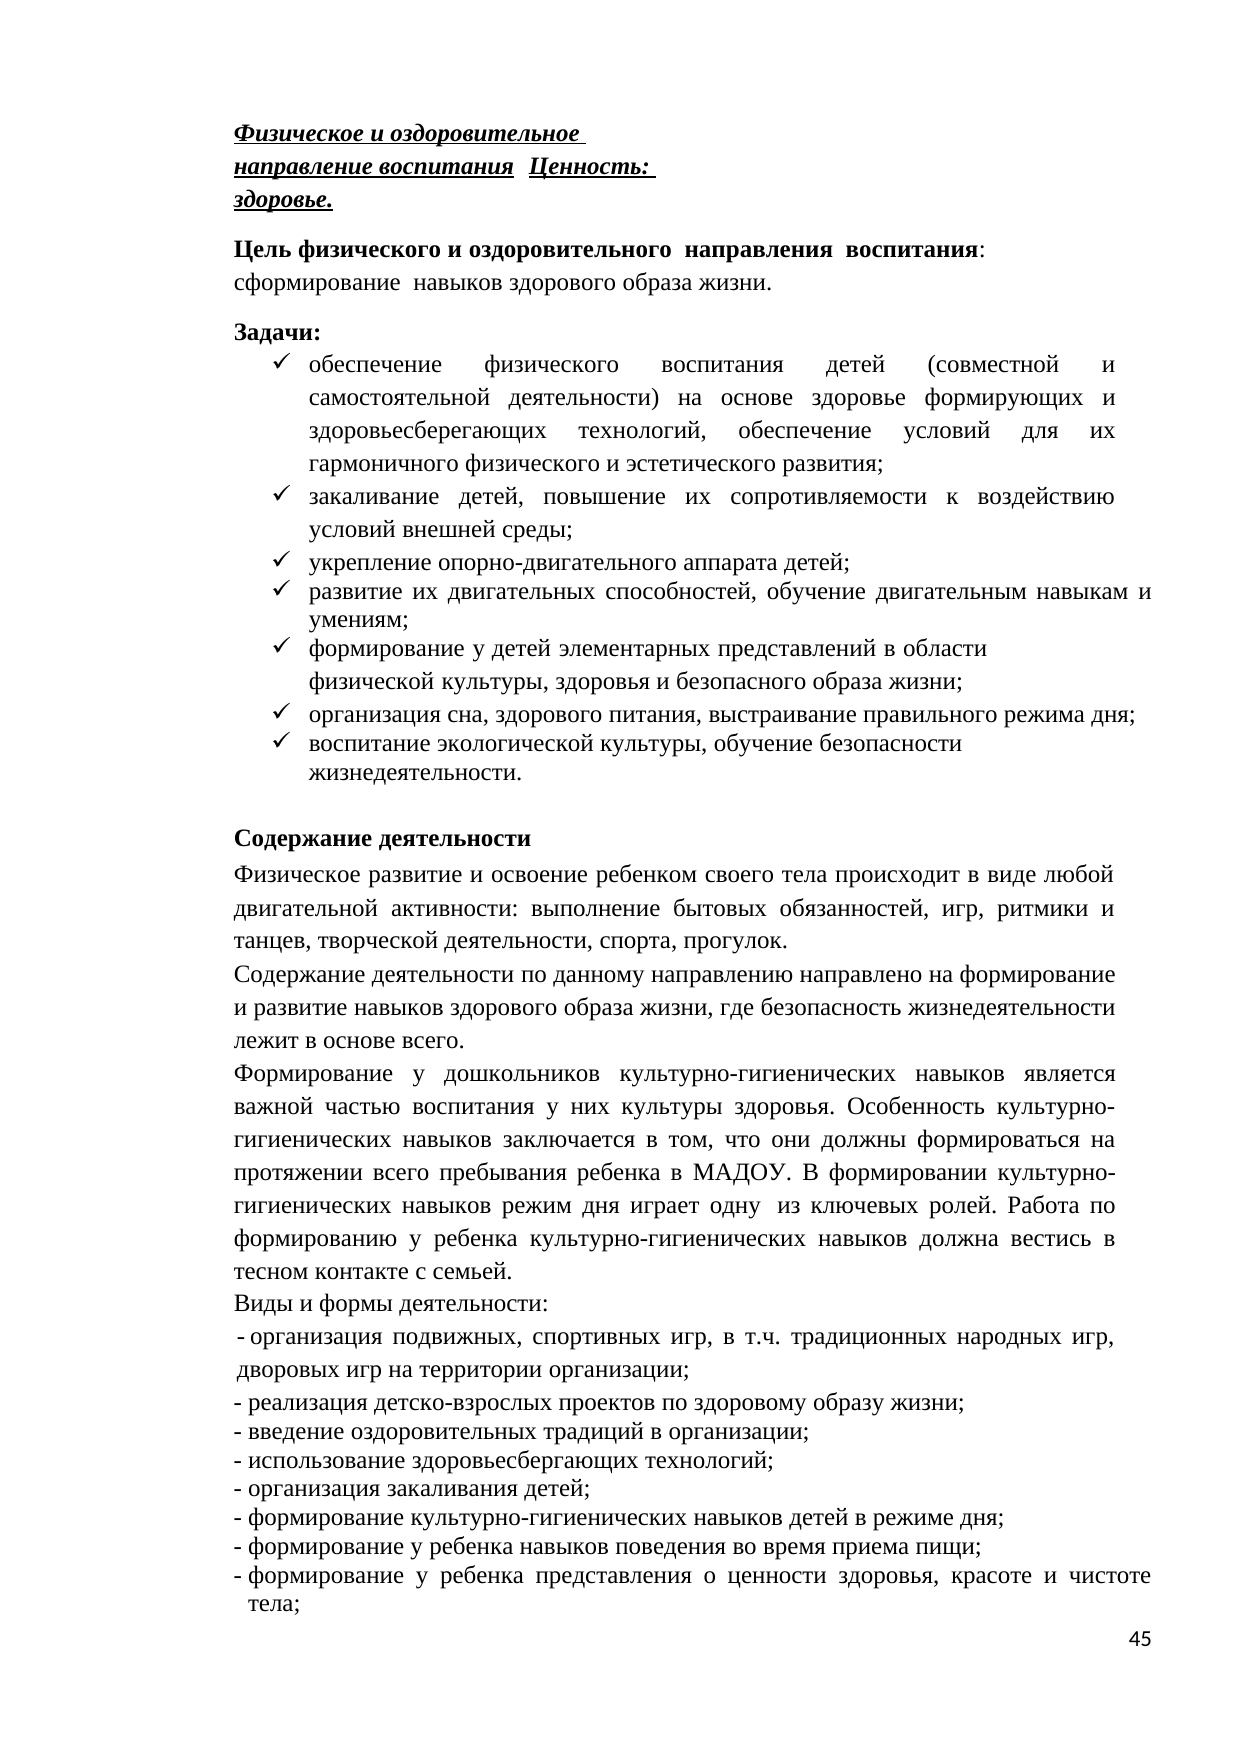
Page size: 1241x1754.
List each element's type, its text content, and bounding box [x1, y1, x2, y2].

text Формирование у дошкольников культурно-гигиенических навыков является важной частью воспитания у них культуры здоровья. Особенность культурно-гигиенических навыков заключается в том, что они должны формироваться на протяжении всего пребывания ребенка в МАДОУ. В формировании культурно-гигиенических навыков режим дня играет одну из ключевых ролей. Работа по формированию у ребенка культурно-гигиенических навыков должна вестись в тесном контакте с семьей. [233, 1058, 1116, 1285]
list формирование у детей элементарных представлений в области физической культуры, здоровья и безопасного образа жизни; [271, 633, 1116, 695]
list использование здоровьесбергающих технологий; [233, 1445, 1152, 1473]
list организация подвижных, спортивных игр, в т.ч. традиционных народных игр, дворовых игр на территории организации; [237, 1321, 1115, 1383]
list организация закаливания детей; [233, 1473, 1152, 1502]
list формирование у ребенка представления о ценности здоровья, красоте и чистоте тела; [233, 1560, 1152, 1617]
text Физическое развитие и освоение ребенком своего тела происходит в виде любой двигательной активности: выполнение бытовых обязанностей, игр, ритмики и танцев, творческой деятельности, спорта, прогулок. [233, 859, 1115, 954]
subtitle Задачи: [233, 317, 1152, 345]
list формирование у ребенка навыков поведения во время приема пищи; [233, 1531, 1152, 1560]
list реализация детско-взрослых проектов по здоровому образу жизни; [233, 1387, 1152, 1416]
list воспитание экологической культуры, обучение безопасности жизнедеятельности. [271, 728, 1152, 786]
list закаливание детей, повышение их сопротивляемости к воздействию условий внешней среды; [271, 481, 1115, 543]
text Содержание деятельности по данному направлению направлено на формирование и развитие навыков здорового образа жизни, где безопасность жизнедеятельности лежит в основе всего. [233, 959, 1116, 1053]
list обеспечение физического воспитания детей (совместной и самостоятельной деятельности) на основе здоровье формирующих и здоровьесберегающих технологий, обеспечение условий для их гармоничного физического и эстетического развития; [271, 349, 1116, 477]
text Физическое и оздоровительное направление воспитания Ценность: здоровье. [233, 118, 666, 213]
list формирование культурно-гигиенических навыков детей в режиме дня; [233, 1502, 1152, 1531]
text Цель физического и оздоровительного направления воспитания: сформирование навыков здорового образа жизни. [233, 234, 1152, 296]
list укрепление опорно-двигательного аппарата детей; [271, 547, 1152, 576]
list введение оздоровительных традиций в организации; [233, 1416, 1152, 1445]
list развитие их двигательных способностей, обучение двигательным навыкам и умениям; [271, 576, 1152, 633]
text Виды и формы деятельности: [233, 1289, 1152, 1317]
subtitle Содержание деятельности [233, 823, 1152, 852]
list организация сна, здорового питания, выстраивание правильного режима дня; [271, 699, 1152, 728]
